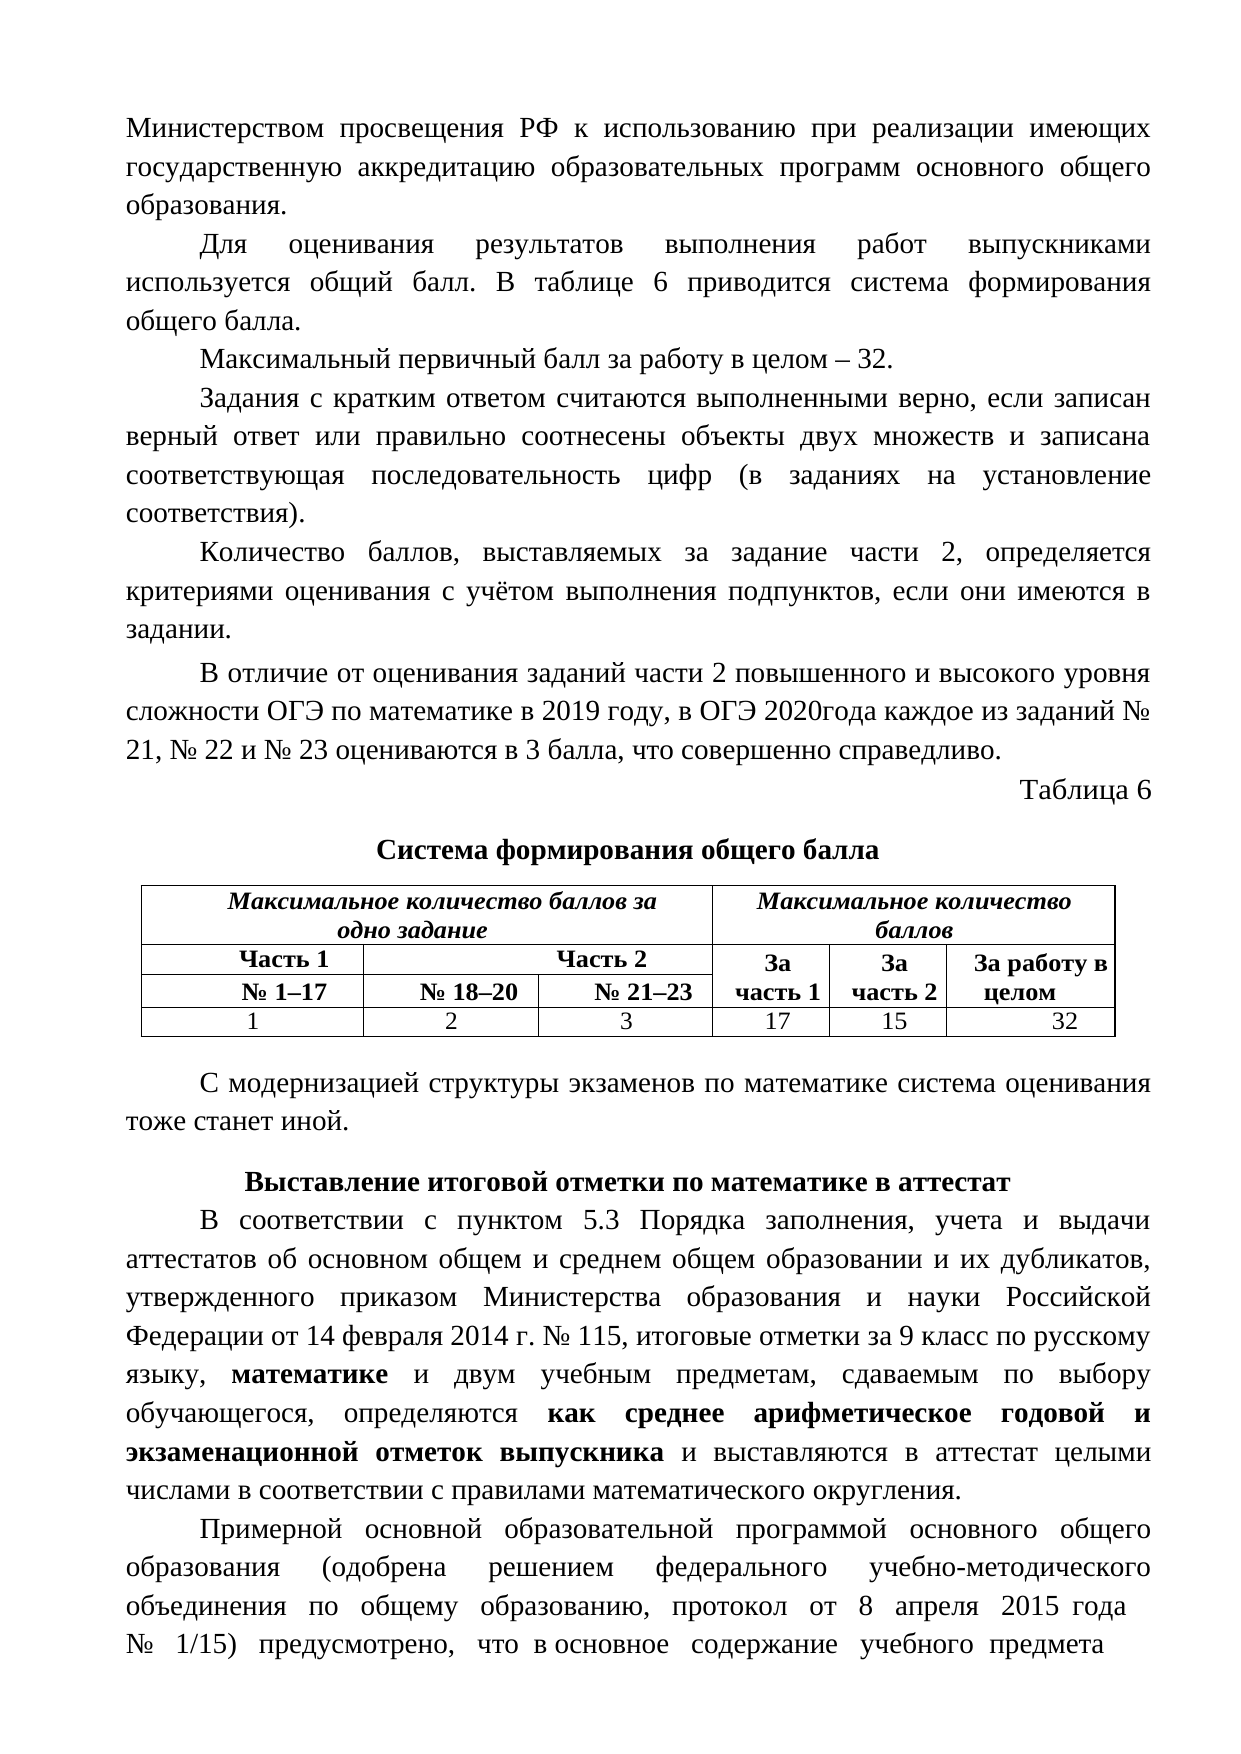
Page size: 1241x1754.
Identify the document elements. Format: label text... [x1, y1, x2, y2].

table_cell За часть 1 [713, 945, 829, 1007]
table_cell 17 [713, 1008, 829, 1036]
text С модернизацией структуры экзаменов по математике система оценивания тоже станет иной. [126, 1065, 1152, 1137]
text № 1/15) предусмотрено, что в основное содержание учебного предмета [126, 1626, 1152, 1660]
text В отличие от оценивания заданий части 2 повышенного и высокого уровня сложности ОГЭ по математике в 2019 году, в ОГЭ 2020года каждое из заданий № 21, № 22 и № 23 оцениваются в 3 балла, что совершенно справедливо. [126, 655, 1152, 766]
table_cell Часть 2 [364, 945, 712, 974]
table_header Максимальное количество баллов за одно задание [142, 886, 712, 944]
table_cell № 18–20 [364, 975, 538, 1007]
text Примерной основной образовательной программой основного общего образования (одобрена решением федерального учебно-методического объединения по общему образованию, протокол от 8 апреля 2015 года [126, 1511, 1152, 1621]
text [126, 110, 1152, 221]
table_cell За работу в целом [947, 945, 1114, 1007]
table_cell № 21–23 [539, 975, 712, 1007]
text Выставление итоговой отметки по математике в аттестат [244, 1164, 1152, 1198]
text Задания с кратким ответом считаются выполненными верно, если записан верный ответ или правильно соотнесены объекты двух множеств и записана соответствующая последовательность цифр (в заданиях на установление соответствия). [126, 380, 1152, 529]
table_cell 1 [142, 1008, 363, 1036]
table_cell 15 [830, 1008, 946, 1036]
table_cell 32 [947, 1008, 1114, 1036]
text Количество баллов, выставляемых за задание части 2, определяется критериями оценивания с учётом выполнения подпунктов, если они имеются в задании. [126, 534, 1152, 645]
text Система формирования общего балла [376, 832, 1152, 866]
text В соответствии с пунктом 5.3 Порядка заполнения, учета и выдачи аттестатов об основном общем и среднем общем образовании и их дубликатов, утвержденного приказом Министерства образования и науки Российской Федерации от 14 февраля 2014 г. № 115, итоговые отметки за 9 класс по русскому языку, математике и двум учебным предметам, сдаваемым по выбору обучающегося, определяются как среднее арифметическое годовой и экзаменационной отметок выпускника и выставляются в аттестат целыми числами в соответствии с правилами математического округления. [126, 1202, 1152, 1506]
text Максимальный первичный балл за работу в целом – 32. [199, 342, 1152, 375]
table_cell Часть 1 [142, 945, 363, 974]
table_cell За часть 2 [830, 945, 946, 1007]
table_header Максимальное количество баллов [713, 886, 1114, 944]
text Для оценивания результатов выполнения работ выпускниками используется общий балл. В таблице 6 приводится система формирования общего балла. [126, 226, 1152, 337]
table_cell № 1–17 [142, 975, 363, 1007]
table_cell 3 [539, 1008, 712, 1036]
table_cell 2 [364, 1008, 538, 1036]
